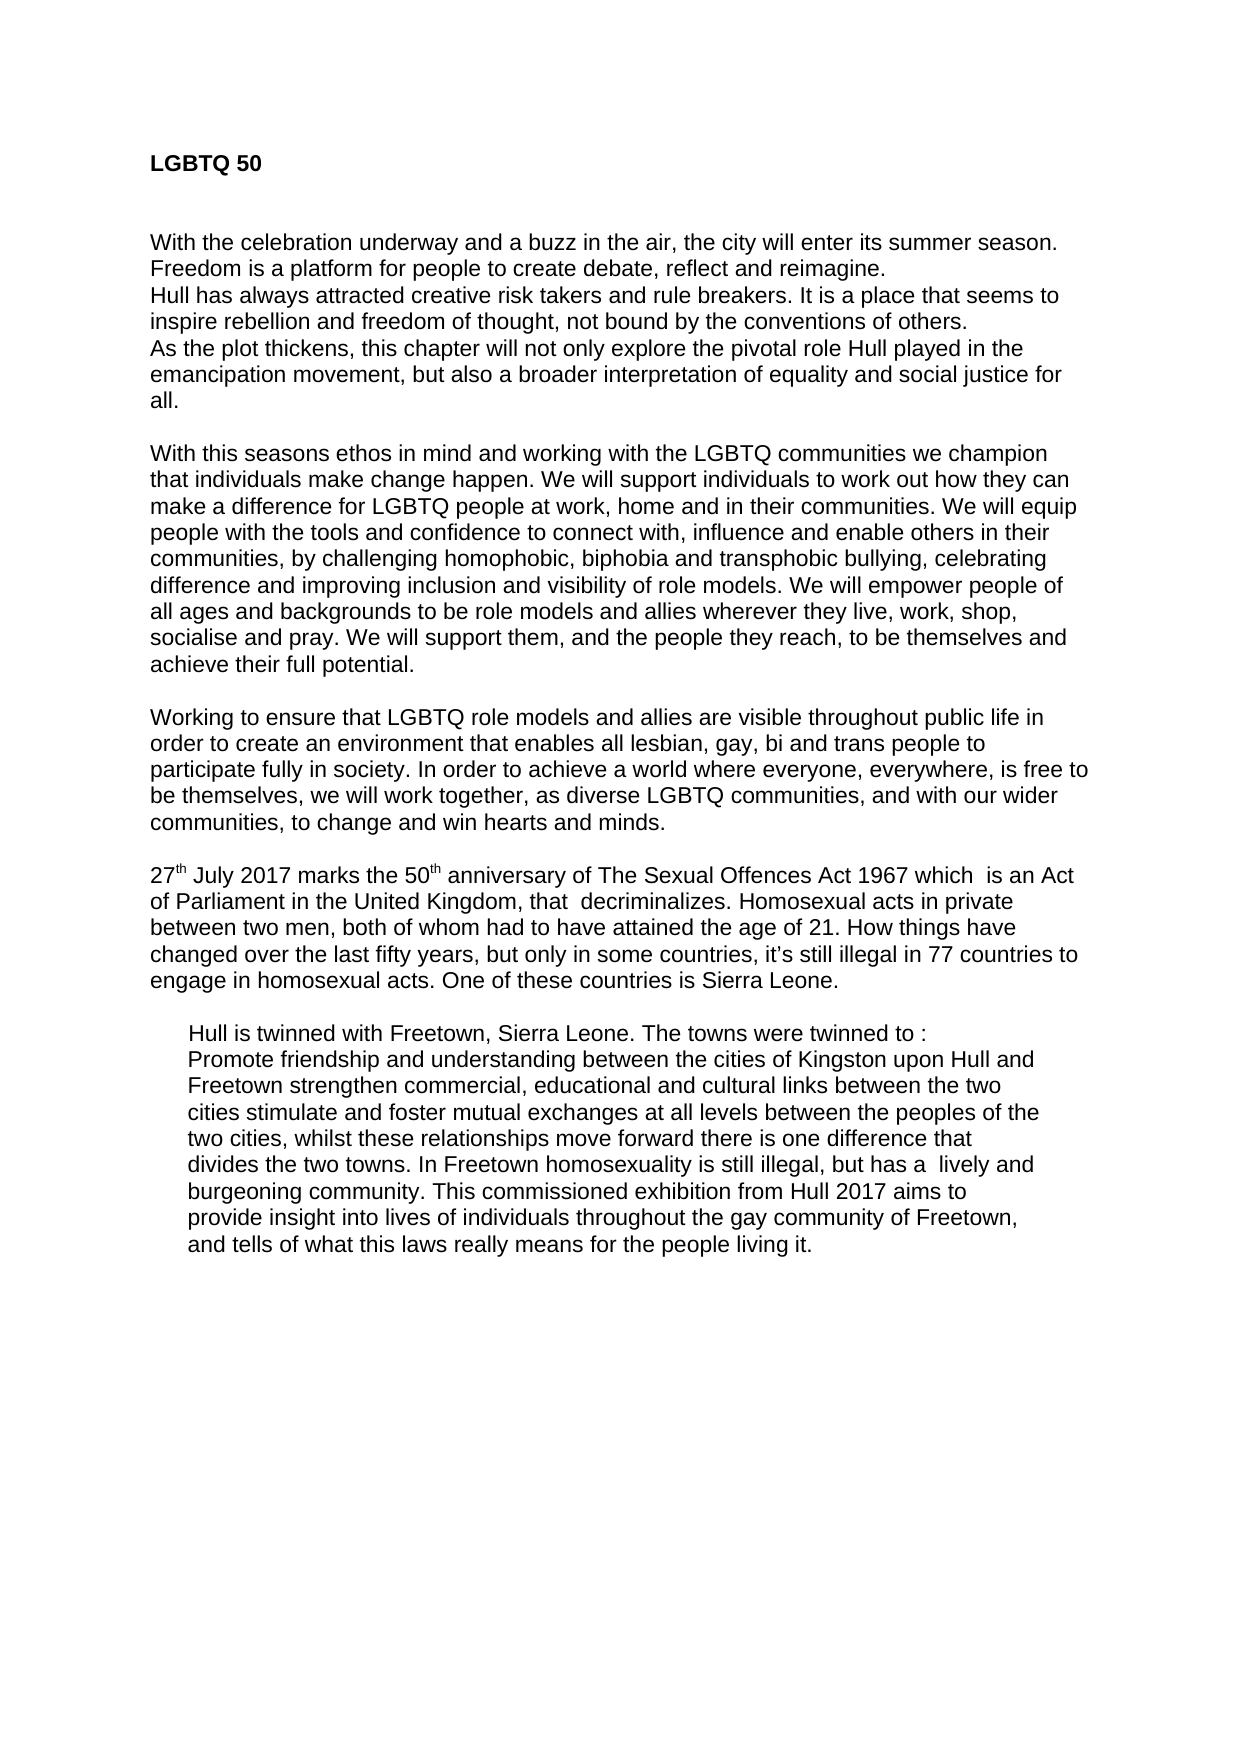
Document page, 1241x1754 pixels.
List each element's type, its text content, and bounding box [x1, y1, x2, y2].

text With this seasons ethos in mind and working with the LGBTQ communities we champion that individuals make change happen. We will support individuals to work out how they can make a difference for LGBTQ people at work, home and in their communities. We will equip people with the tools and confidence to connect with, influence and enable others in their communities, by challenging homophobic, biphobia and transphobic bullying, celebrating difference and improving inclusion and visibility of role models. We will empower people of all ages and backgrounds to be role models and allies wherever they live, work, shop, socialise and pray. We will support them, and the people they reach, to be themselves and achieve their full potential. [150, 440, 1090, 677]
text Hull has always attracted creative risk takers and rule breakers. It is a place that seems to inspire rebellion and freedom of thought, not bound by the conventions of others. [150, 282, 1090, 334]
table_header Hull is twinned with Freetown, Sierra Leone. The towns were twinned to : Promote friendship and understanding between the cities of Kingston upon Hull and Freetown strengthen commercial, educational and cultural links between the two cities stimulate and foster mutual exchanges at all levels between the peoples of the two cities, whilst these relationships move forward there is one difference that divides the two towns. In Freetown homosexuality is still illegal, but has a lively and burgeoning community. This commissioned exhibition from Hull 2017 aims to provide insight into lives of individuals throughout the gay community of Freetown, and tells of what this laws really means for the people living it. [139, 1020, 1059, 1336]
text LGBTQ 50 [150, 150, 1090, 176]
text With the celebration underway and a buzz in the air, the city will enter its summer season. Freedom is a platform for people to create debate, reflect and reimagine. [150, 203, 1090, 282]
text As the plot thickens, this chapter will not only explore the pivotal role Hull played in the emancipation movement, but also a broader interpretation of equality and social justice for all. [150, 334, 1090, 413]
text Working to ensure that LGBTQ role models and allies are visible throughout public life in order to create an environment that enables all lesbian, gay, bi and trans people to participate fully in society. In order to achieve a world where everyone, everywhere, is free to be themselves, we will work together, as diverse LGBTQ communities, and with our wider communities, to change and win hearts and minds. [150, 703, 1090, 835]
text 27th July 2017 marks the 50th anniversary of The Sexual Offences Act 1967 which is an Act of Parliament in the United Kingdom, that decriminalizes. Homosexual acts in private between two men, both of whom had to have attained the age of 21. How things have changed over the last fifty years, but only in some countries, it’s still illegal in 77 countries to engage in homosexual acts. One of these countries is Sierra Leone. [150, 862, 1090, 993]
